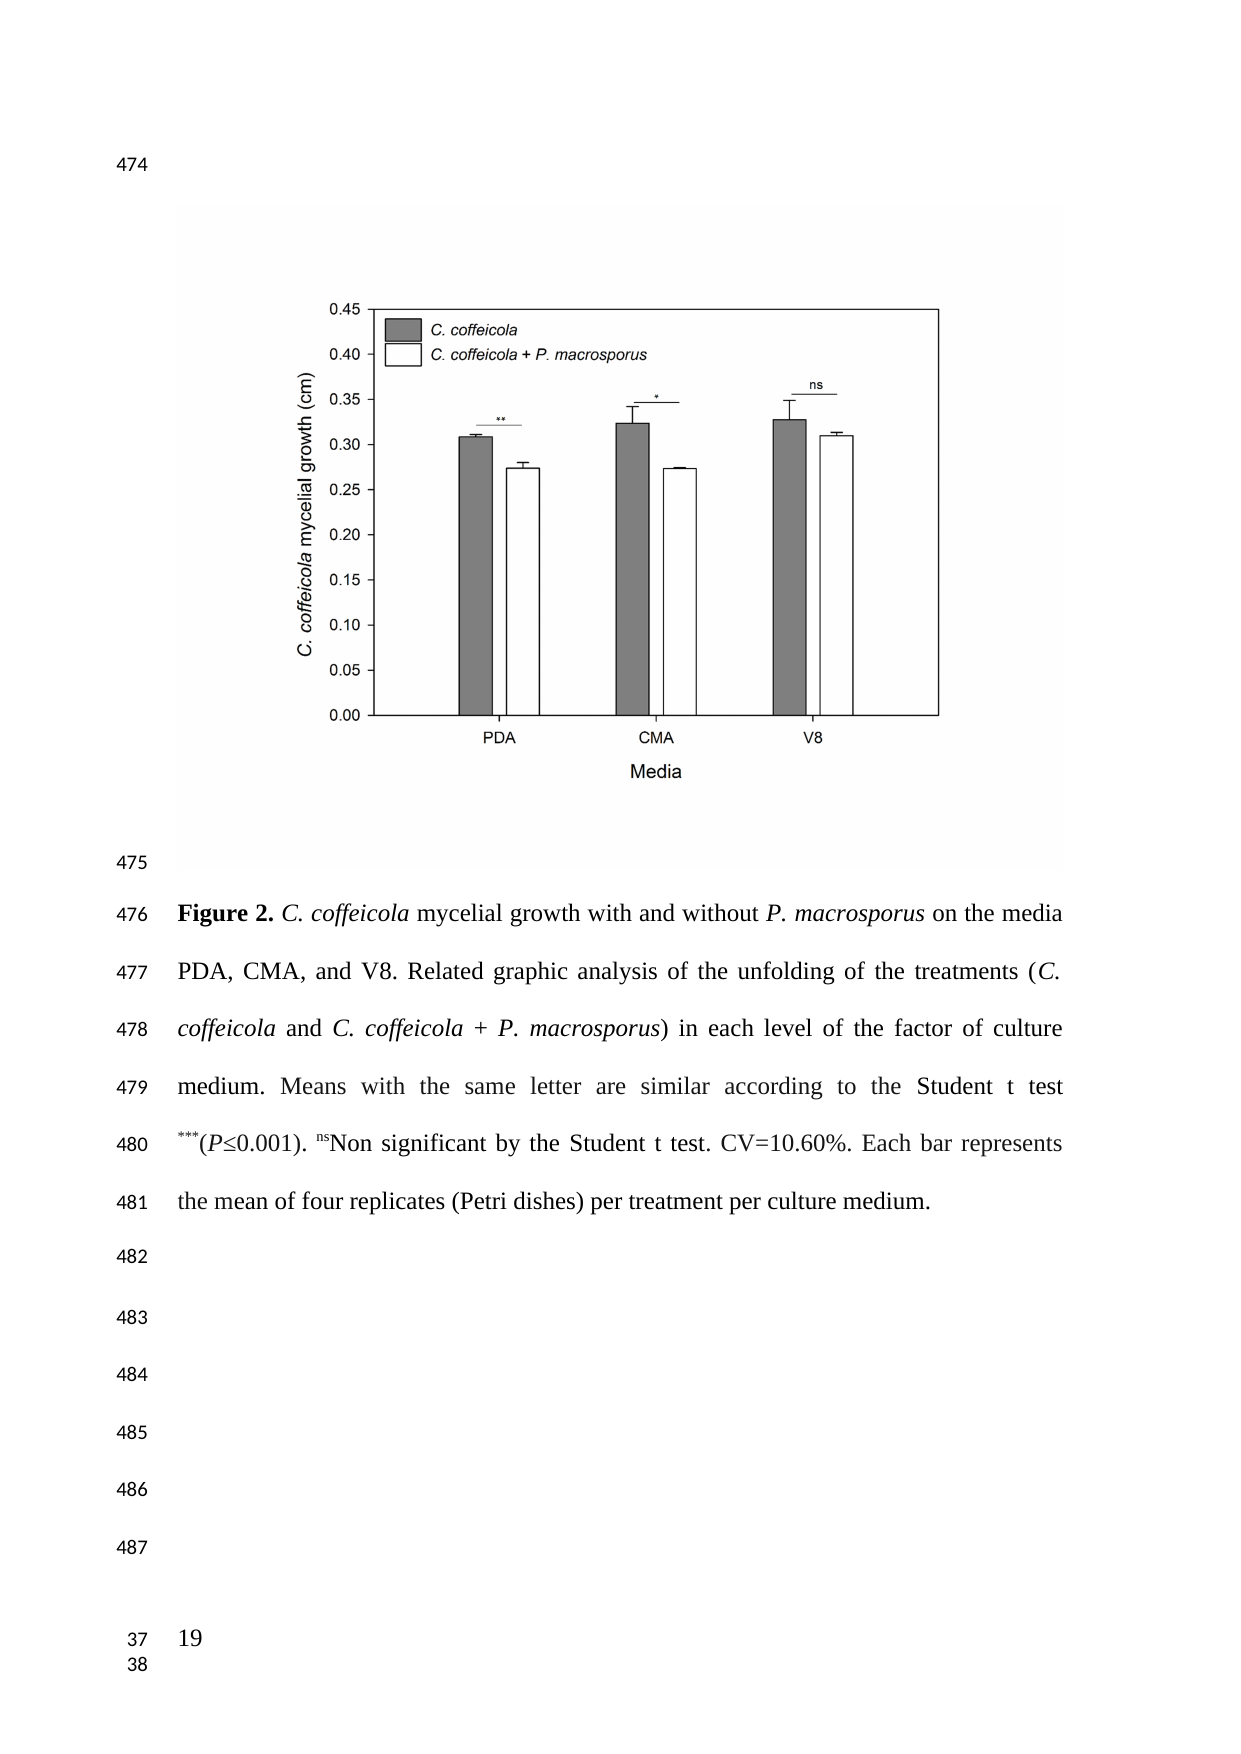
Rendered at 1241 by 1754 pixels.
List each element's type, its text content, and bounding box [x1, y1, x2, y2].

picture [177, 205, 1063, 870]
text Figure 2. C. coffeicola mycelial growth with and without P. macrosporus on the media PDA, CMA, and V8. Related graphic analysis of the unfolding of the treatments (C. coffeicola and C. coffeicola + P. macrosporus) in each level of the factor of culture medium. Means with the same letter are similar according to the Student t test ***(P≤0.001). nsNon significant by the Student t test. CV=10.60%. Each bar represents the mean of four replicates (Petri dishes) per treatment per culture medium. [177, 898, 1063, 1214]
